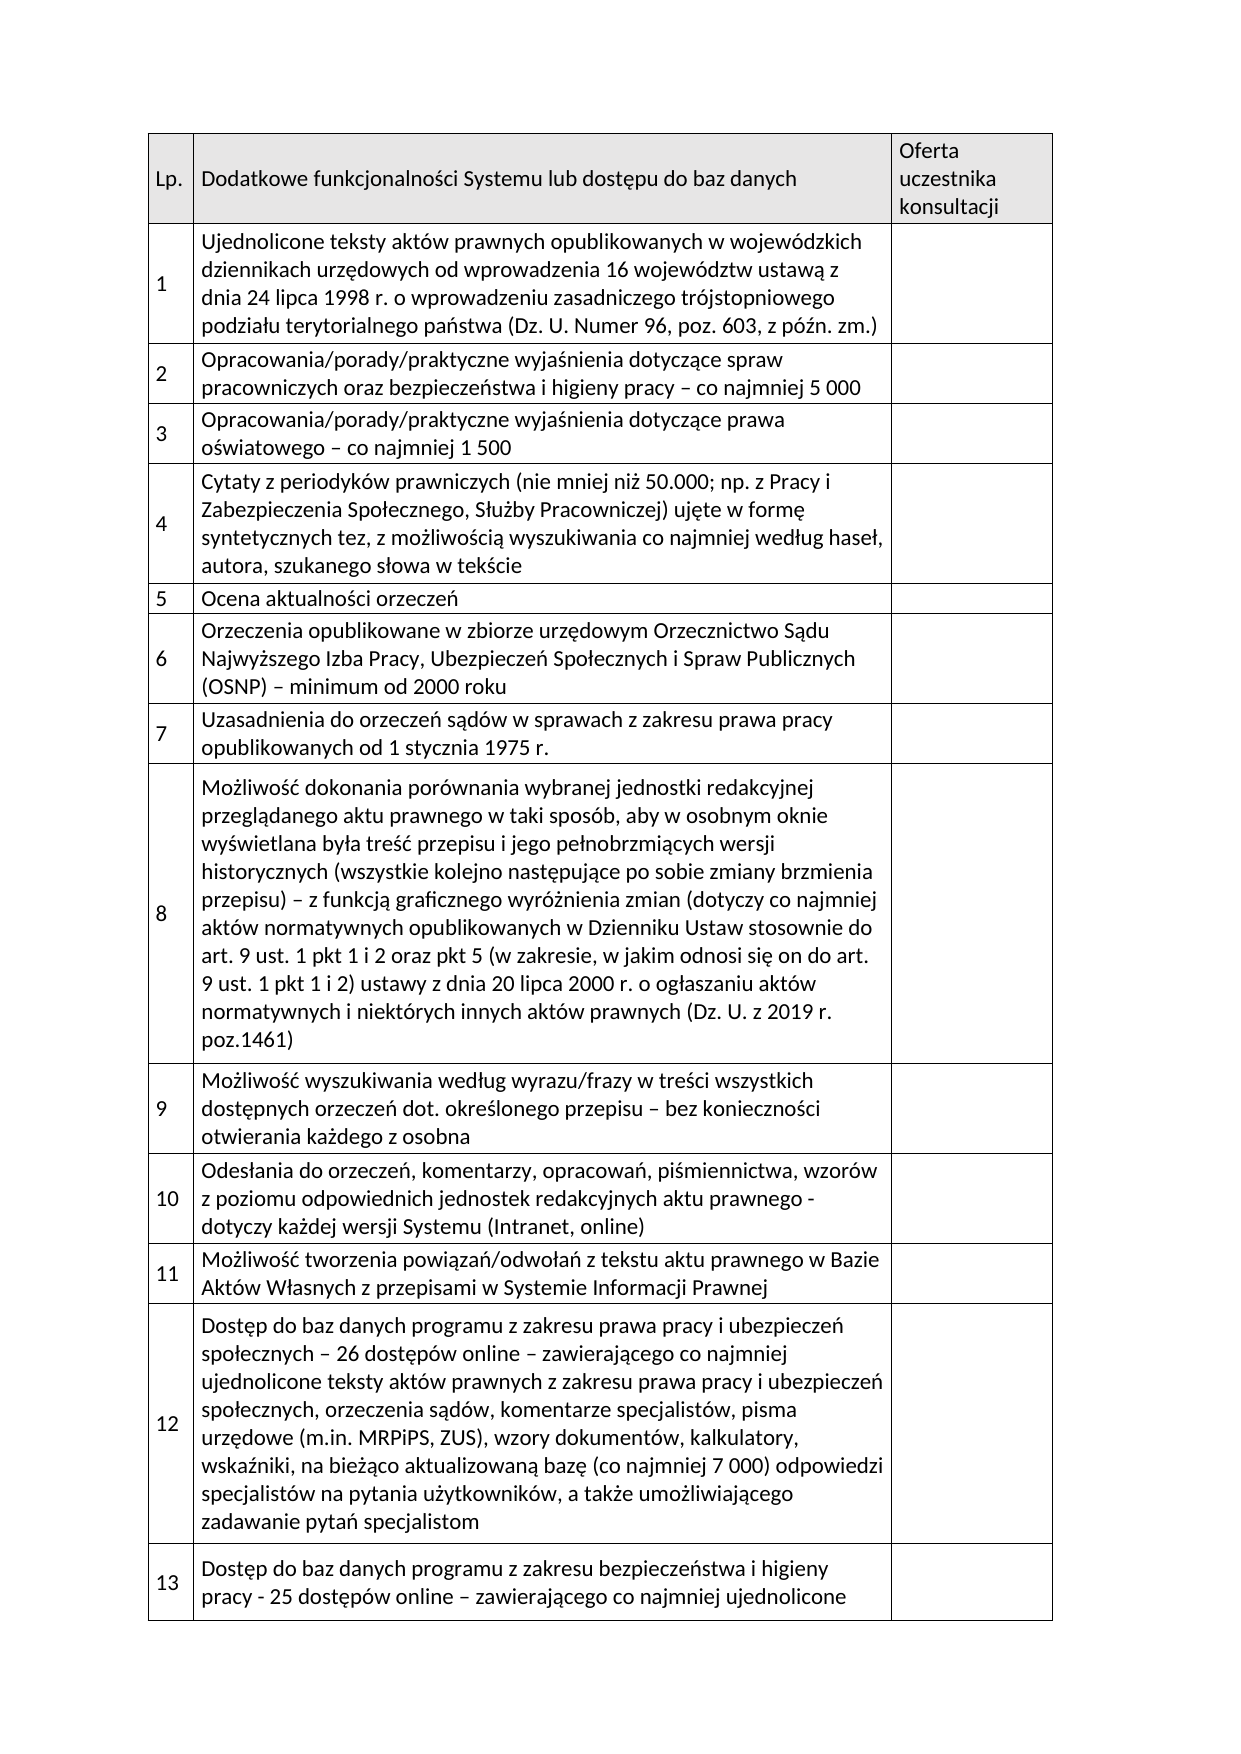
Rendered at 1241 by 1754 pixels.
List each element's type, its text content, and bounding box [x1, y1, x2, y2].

table_cell Opracowania/porady/praktyczne wyjaśnienia dotyczące prawa oświatowego – co najmniej 1 500 [194, 404, 891, 463]
table_cell 13 [149, 1544, 193, 1620]
table_cell Możliwość tworzenia powiązań/odwołań z tekstu aktu prawnego w Bazie Aktów Własnych z przepisami w Systemie Informacji Prawnej [194, 1244, 891, 1303]
table_cell Możliwość dokonania porównania wybranej jednostki redakcyjnej przeglądanego aktu prawnego w taki sposób, aby w osobnym oknie wyświetlana była treść przepisu i jego pełnobrzmiących wersji historycznych (wszystkie kolejno następujące po sobie zmiany brzmienia przepisu) – z funkcją graficznego wyróżnienia zmian (dotyczy co najmniej aktów normatywnych opublikowanych w Dzienniku Ustaw stosownie do art. 9 ust. 1 pkt 1 i 2 oraz pkt 5 (w zakresie, w jakim odnosi się on do art. 9 ust. 1 pkt 1 i 2) ustawy z dnia 20 lipca 2000 r. o ogłaszaniu aktów normatywnych i niektórych innych aktów prawnych (Dz. U. z 2019 r. poz.1461) [194, 764, 891, 1063]
table_cell Ocena aktualności orzeczeń [194, 584, 891, 613]
table_cell Ujednolicone teksty aktów prawnych opublikowanych w wojewódzkich dziennikach urzędowych od wprowadzenia 16 województw ustawą z dnia 24 lipca 1998 r. o wprowadzeniu zasadniczego trójstopniowego podziału terytorialnego państwa (Dz. U. Numer 96, poz. 603, z późn. zm.) [194, 224, 891, 343]
table_cell 9 [149, 1064, 193, 1153]
table_cell [892, 1154, 1052, 1243]
table_header Lp. [149, 134, 193, 223]
table_cell Opracowania/porady/praktyczne wyjaśnienia dotyczące spraw pracowniczych oraz bezpieczeństwa i higieny pracy – co najmniej 5 000 [194, 344, 891, 403]
table_cell 12 [149, 1304, 193, 1543]
table_cell 2 [149, 344, 193, 403]
table_cell Orzeczenia opublikowane w zbiorze urzędowym Orzecznictwo Sądu Najwyższego Izba Pracy, Ubezpieczeń Społecznych i Spraw Publicznych (OSNP) – minimum od 2000 roku [194, 614, 891, 703]
table_cell Cytaty z periodyków prawniczych (nie mniej niż 50.000; np. z Pracy i Zabezpieczenia Społecznego, Służby Pracowniczej) ujęte w formę syntetycznych tez, z możliwością wyszukiwania co najmniej według haseł, autora, szukanego słowa w tekście [194, 464, 891, 583]
table_header Oferta uczestnika konsultacji [892, 134, 1052, 223]
table_cell 1 [149, 224, 193, 343]
table_cell [892, 614, 1052, 703]
table_cell [892, 464, 1052, 583]
table_cell [892, 224, 1052, 343]
table_cell 5 [149, 584, 193, 613]
table_cell 4 [149, 464, 193, 583]
table_cell 10 [149, 1154, 193, 1243]
table_cell [892, 404, 1052, 463]
table_header Dodatkowe funkcjonalności Systemu lub dostępu do baz danych [194, 134, 891, 223]
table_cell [194, 1544, 891, 1620]
table_cell [892, 1304, 1052, 1543]
table_cell [892, 1544, 1052, 1620]
table_cell [892, 1064, 1052, 1153]
table_cell 6 [149, 614, 193, 703]
table_cell [892, 1244, 1052, 1303]
table_cell 8 [149, 764, 193, 1063]
table_cell [892, 704, 1052, 763]
table_cell 7 [149, 704, 193, 763]
table_cell Dostęp do baz danych programu z zakresu prawa pracy i ubezpieczeń społecznych – 26 dostępów online – zawierającego co najmniej ujednolicone teksty aktów prawnych z zakresu prawa pracy i ubezpieczeń społecznych, orzeczenia sądów, komentarze specjalistów, pisma urzędowe (m.in. MRPiPS, ZUS), wzory dokumentów, kalkulatory, wskaźniki, na bieżąco aktualizowaną bazę (co najmniej 7 000) odpowiedzi specjalistów na pytania użytkowników, a także umożliwiającego zadawanie pytań specjalistom [194, 1304, 891, 1543]
table_cell [892, 764, 1052, 1063]
table_cell [892, 344, 1052, 403]
table_cell [892, 584, 1052, 613]
table_cell 11 [149, 1244, 193, 1303]
table_cell 3 [149, 404, 193, 463]
table_cell Uzasadnienia do orzeczeń sądów w sprawach z zakresu prawa pracy opublikowanych od 1 stycznia 1975 r. [194, 704, 891, 763]
table_cell Odesłania do orzeczeń, komentarzy, opracowań, piśmiennictwa, wzorów z poziomu odpowiednich jednostek redakcyjnych aktu prawnego - dotyczy każdej wersji Systemu (Intranet, online) [194, 1154, 891, 1243]
table_cell Możliwość wyszukiwania według wyrazu/frazy w treści wszystkich dostępnych orzeczeń dot. określonego przepisu – bez konieczności otwierania każdego z osobna [194, 1064, 891, 1153]
